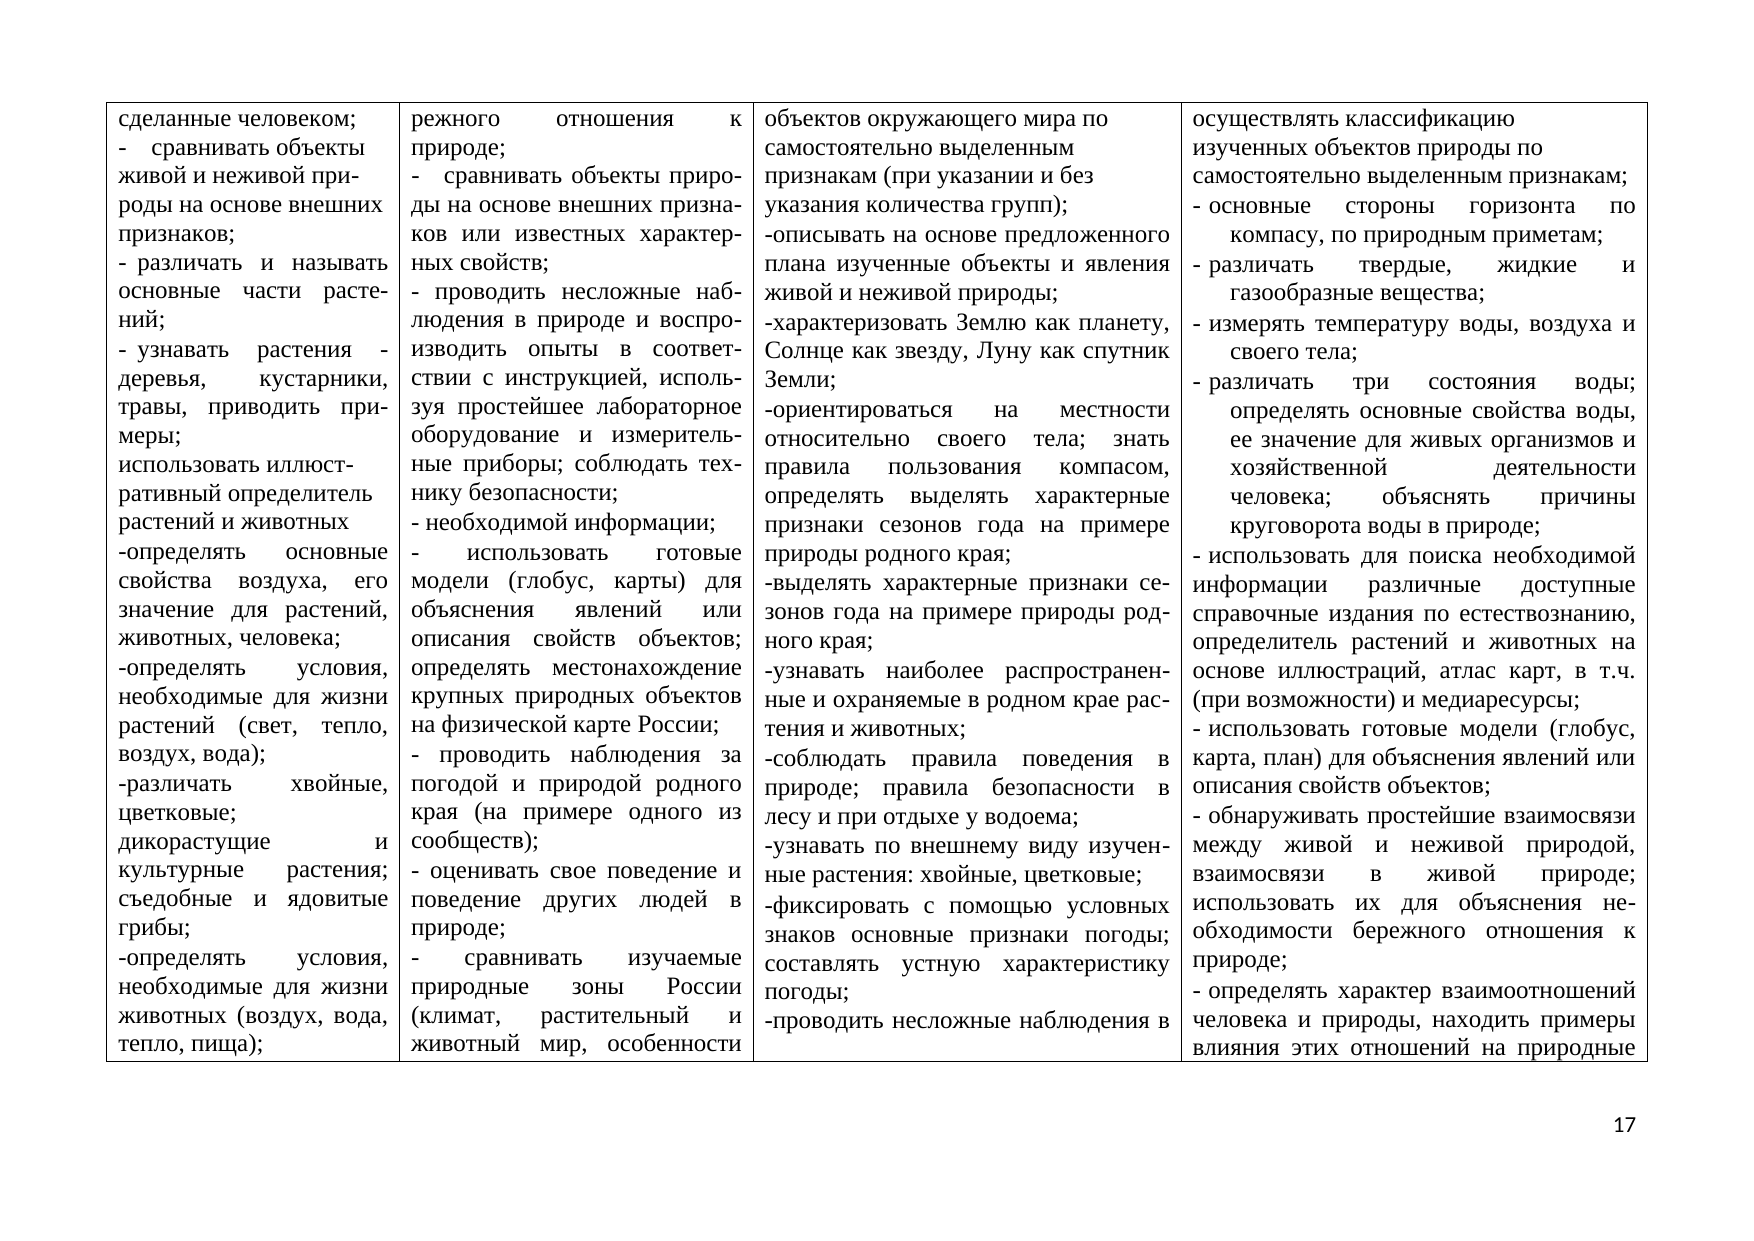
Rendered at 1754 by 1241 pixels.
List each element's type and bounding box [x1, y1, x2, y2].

table_cell [107, 103, 399, 1061]
table_cell [1182, 103, 1647, 1061]
table_cell [400, 103, 753, 1061]
table_cell [754, 103, 1181, 1061]
